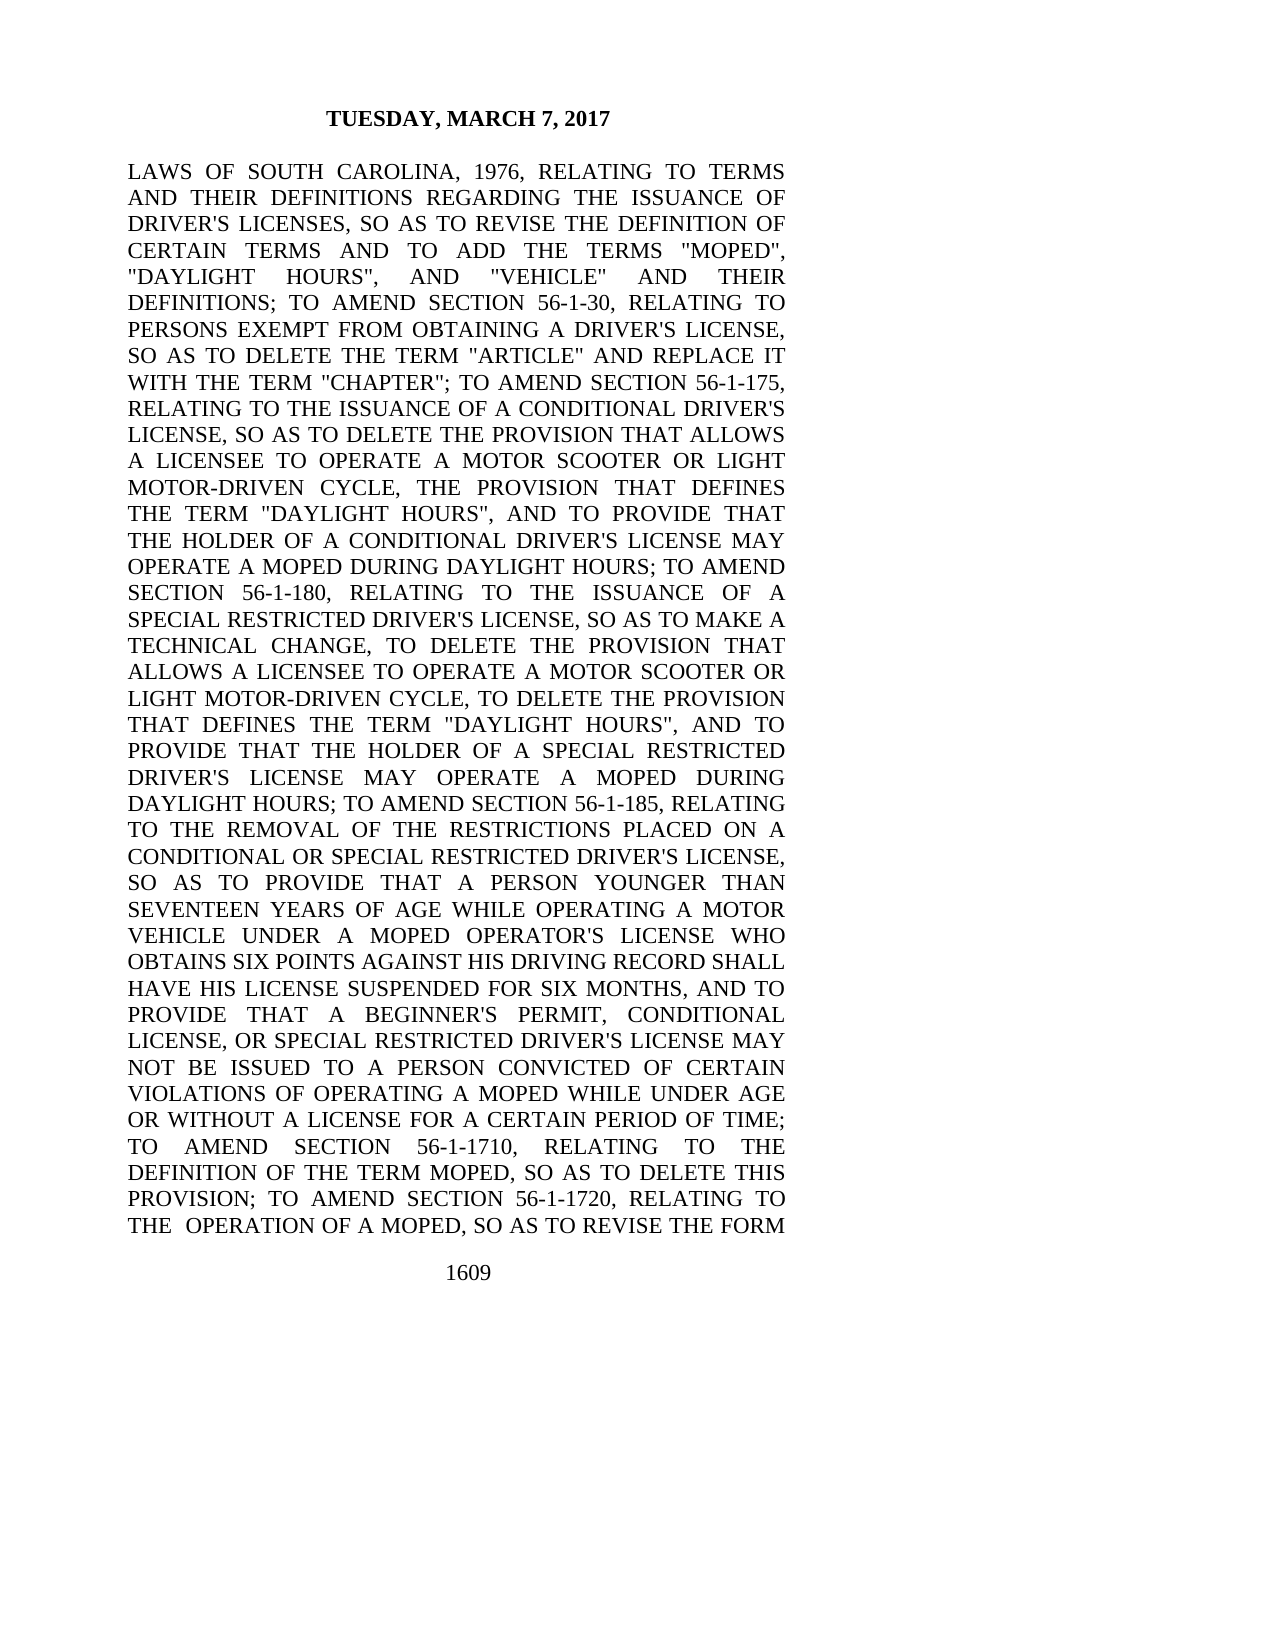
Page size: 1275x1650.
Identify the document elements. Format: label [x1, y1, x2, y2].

text [127, 158, 786, 1238]
